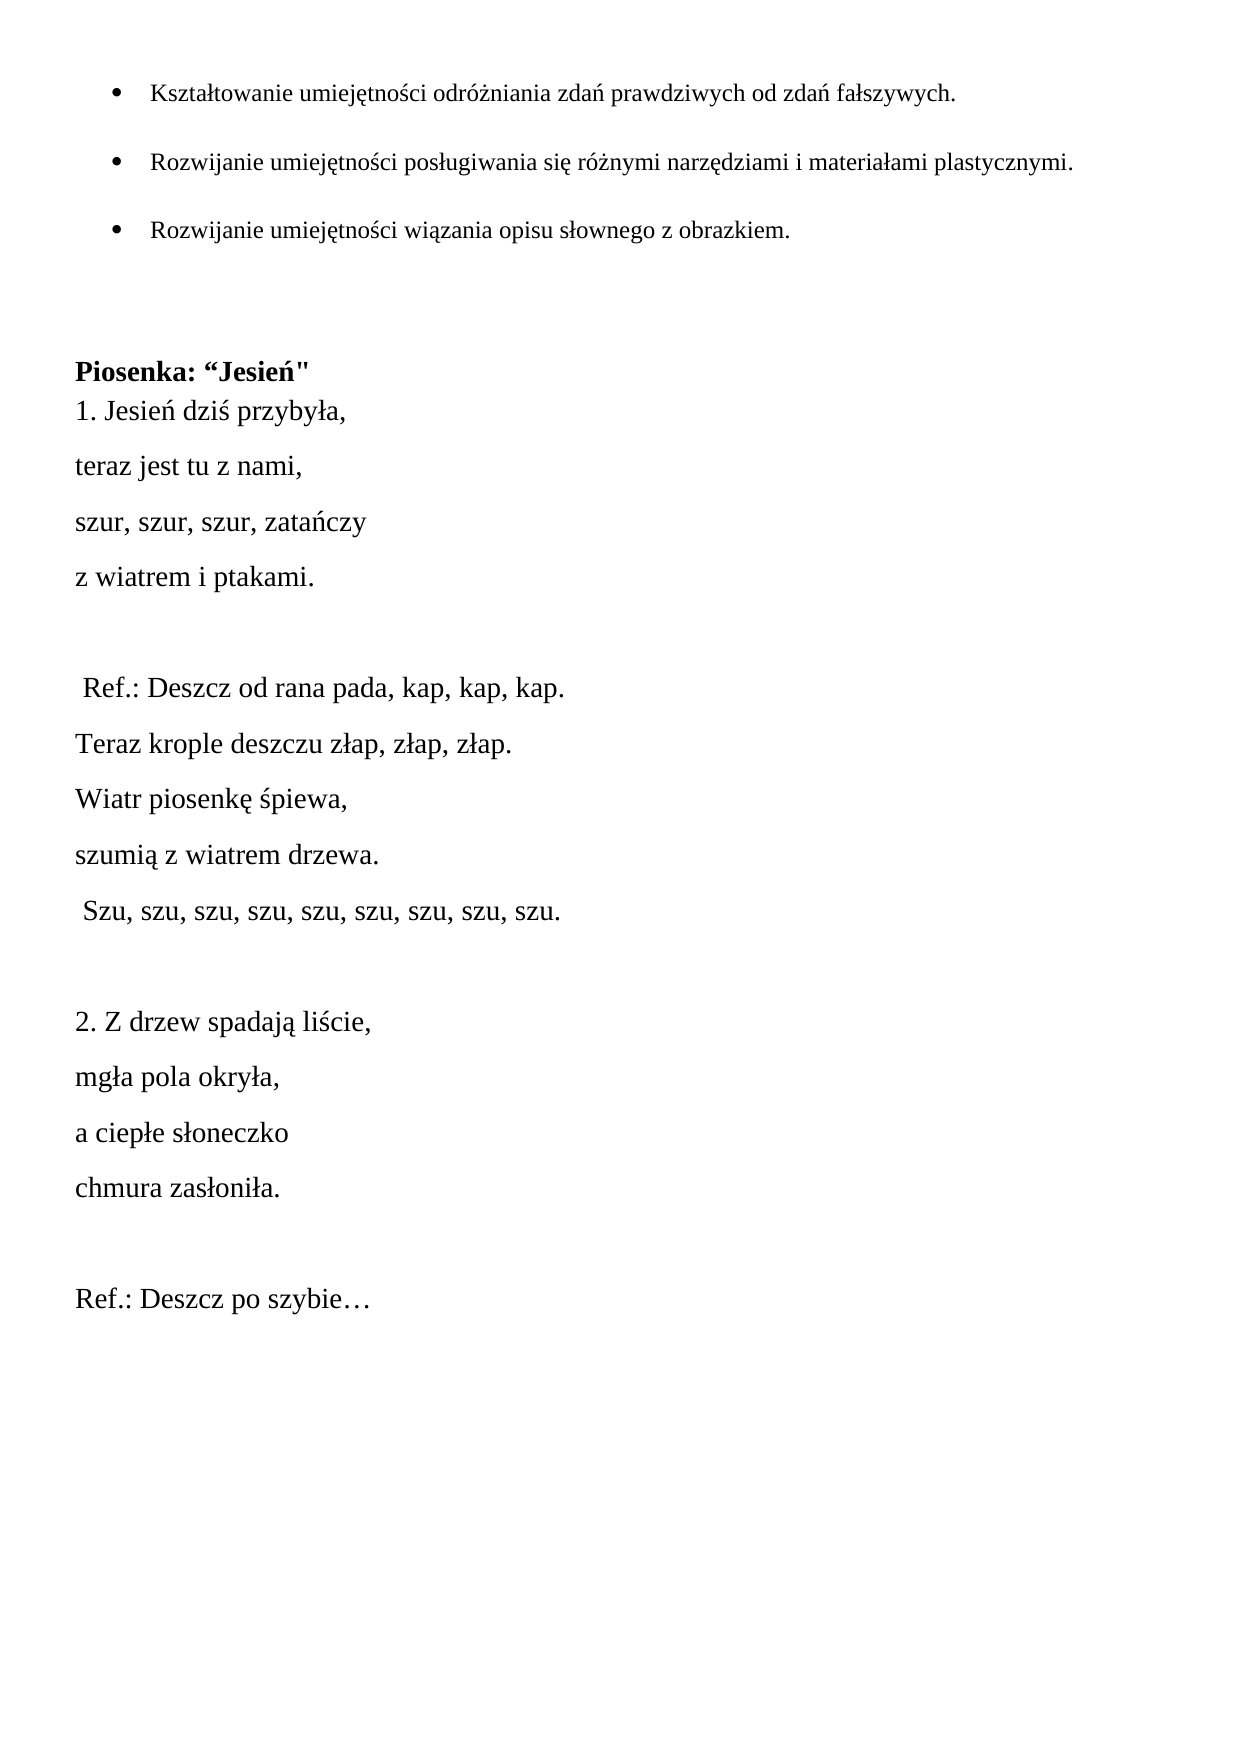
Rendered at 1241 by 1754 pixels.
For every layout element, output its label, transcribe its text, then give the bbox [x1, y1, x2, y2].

text 2. Z drzew spadają liście, [75, 1004, 1165, 1037]
text Wiatr piosenkę śpiewa, [75, 782, 1165, 815]
text Szu, szu, szu, szu, szu, szu, szu, szu, szu. [75, 893, 1165, 926]
text z wiatrem i ptakami. [75, 559, 1165, 593]
text chmura zasłoniła. [75, 1170, 1165, 1204]
text Piosenka: “Jesień" [75, 354, 1165, 388]
text mgła pola okryła, [75, 1059, 1165, 1093]
list Rozwijanie umiejętności wiązania opisu słownego z obrazkiem. [112, 211, 1165, 285]
text a ciepłe słoneczko [75, 1115, 1165, 1148]
text teraz jest tu z nami, [75, 448, 1165, 482]
list Kształtowanie umiejętności odróżniania zdań prawdziwych od zdań fałszywych. [112, 75, 1165, 143]
text Ref.: Deszcz od rana pada, kap, kap, kap. [75, 671, 1165, 704]
text szumią z wiatrem drzewa. [75, 837, 1165, 871]
text Ref.: Deszcz po szybie… [75, 1281, 1165, 1315]
text szur, szur, szur, zatańczy [75, 504, 1165, 537]
text 1. Jesień dziś przybyła, [75, 393, 1165, 426]
text Teraz krople deszczu złap, złap, złap. [75, 726, 1165, 759]
list Rozwijanie umiejętności posługiwania się różnymi narzędziami i materiałami plastycznymi. [112, 143, 1165, 211]
